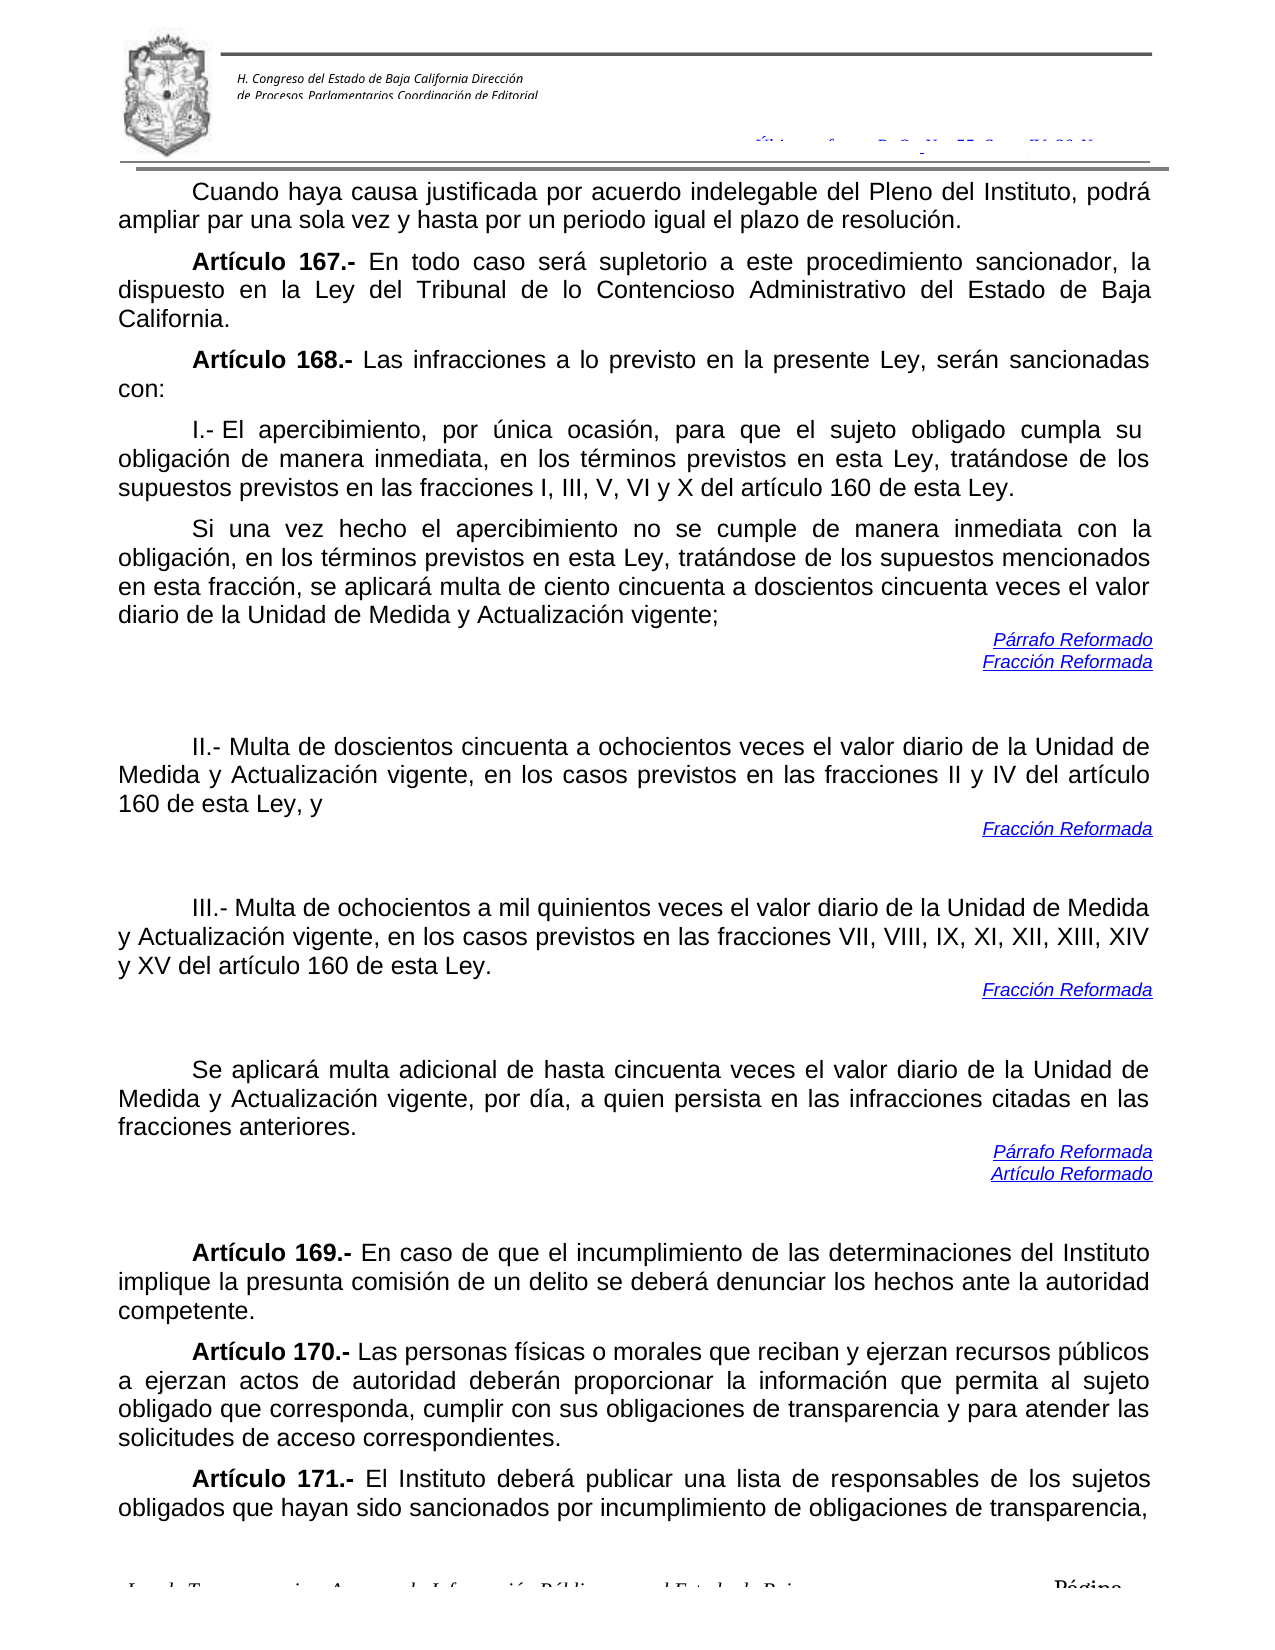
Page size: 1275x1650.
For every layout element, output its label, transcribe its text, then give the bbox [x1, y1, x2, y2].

text Si una vez hecho el apercibimiento no se cumple de manera inmediata con la obligación, en los términos previstos en esta Ley, tratándose de los supuestos mencionados en esta fracción, se aplicará multa de ciento cincuenta a doscientos cincuenta veces el valor diario de la Unidad de Medida y Actualización vigente; [118, 514, 1152, 629]
text obligación de manera inmediata, en los términos previstos en esta Ley, tratándose de los supuestos previstos en las fracciones I, III, V, VI y X del artículo 160 de esta Ley. [118, 444, 1152, 502]
text Fracción Reformada [104, 979, 1152, 1001]
text II.- Multa de doscientos cincuenta a ochocientos veces el valor diario de la Unidad de Medida y Actualización vigente, en los casos previstos en las fracciones II y IV del artículo 160 de esta Ley, y [118, 732, 1152, 818]
text Artículo 167.- En todo caso será supletorio a este procedimiento sancionador, la dispuesto en la Ley del Tribunal de lo Contencioso Administrativo del Estado de Baja California. [118, 247, 1152, 333]
text III.- Multa de ochocientos a mil quinientos veces el valor diario de la Unidad de Medida y Actualización vigente, en los casos previstos en las fracciones VII, VIII, IX, XI, XII, XIII, XIV y XV del artículo 160 de esta Ley. [118, 893, 1152, 979]
text Artículo 170.- Las personas físicas o morales que reciban y ejerzan recursos públicos a ejerzan actos de autoridad deberán proporcionar la información que permita al sujeto obligado que corresponda, cumplir con sus obligaciones de transparencia y para atender las solicitudes de acceso correspondientes. [118, 1337, 1151, 1452]
text con: [118, 374, 1164, 403]
text I.- El apercibimiento, por única ocasión, para que el sujeto obligado cumpla su [192, 415, 1164, 444]
text Cuando haya causa justificada por acuerdo indelegable del Pleno del Instituto, podrá ampliar par una sola vez y hasta por un periodo igual el plazo de resolución. [118, 177, 1152, 234]
text Artículo 171.- El Instituto deberá publicar una lista de responsables de los sujetos obligados que hayan sido sancionados por incumplimiento de obligaciones de transparencia, [118, 1464, 1152, 1522]
text Se aplicará multa adicional de hasta cincuenta veces el valor diario de la Unidad de Medida y Actualización vigente, por día, a quien persista en las infracciones citadas en las fracciones anteriores. [118, 1055, 1152, 1141]
text Fracción Reformada [104, 818, 1152, 839]
picture [123, 27, 213, 159]
text Artículo 168.- Las infracciones a lo previsto en la presente Ley, serán sancionadas [192, 345, 1164, 374]
text Artículo 169.- En caso de que el incumplimiento de las determinaciones del Instituto implique la presunta comisión de un delito se deberá denunciar los hechos ante la autoridad competente. [118, 1238, 1152, 1324]
text Párrafo Reformada Artículo Reformado [990, 1141, 1152, 1184]
text Párrafo Reformado Fracción Reformada [982, 629, 1152, 670]
